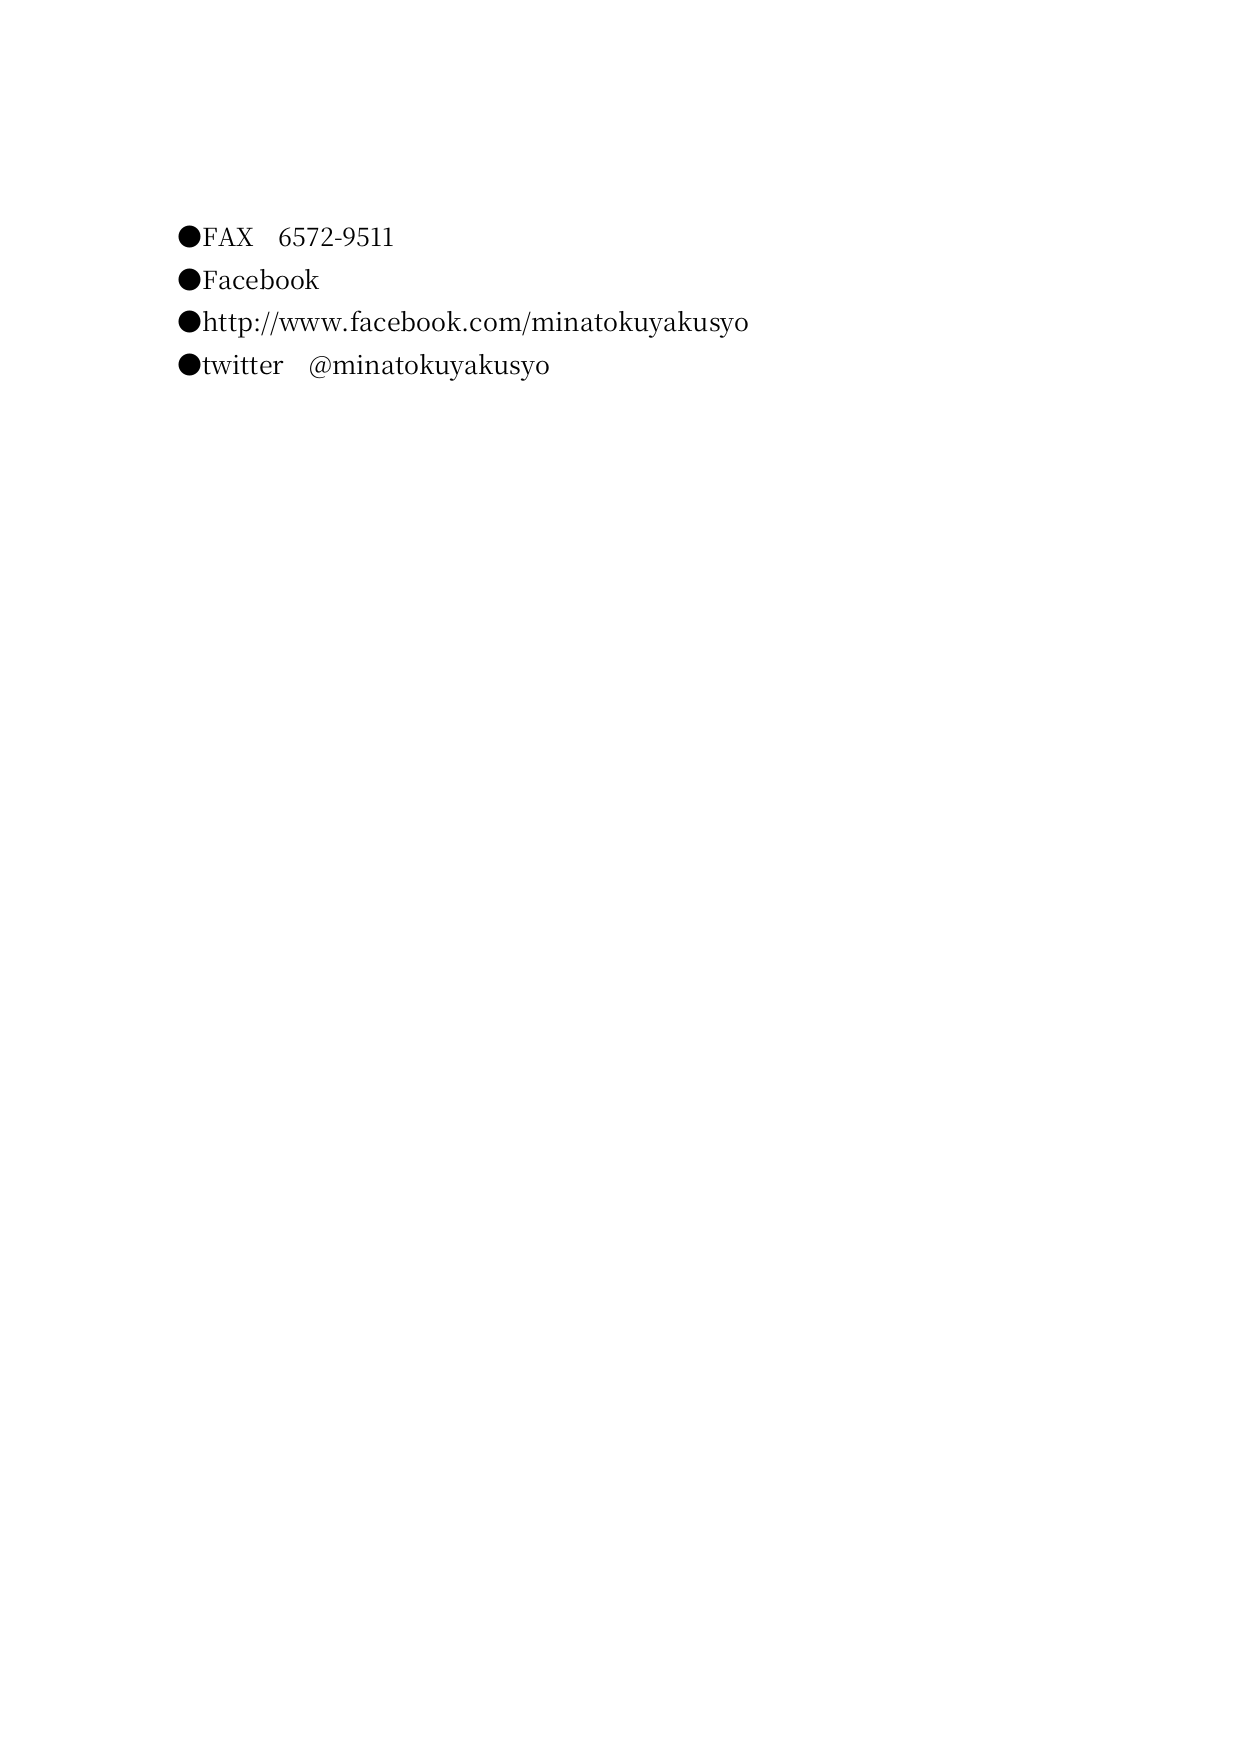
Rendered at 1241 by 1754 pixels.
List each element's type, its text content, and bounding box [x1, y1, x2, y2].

text ●http://www.facebook.com/minatokuyakusyo [177, 302, 1063, 340]
text ●twitter @minatokuyakusyo [177, 345, 1063, 383]
text ●FAX 6572-9511 [177, 217, 1063, 254]
text ●Facebook [177, 259, 1063, 297]
